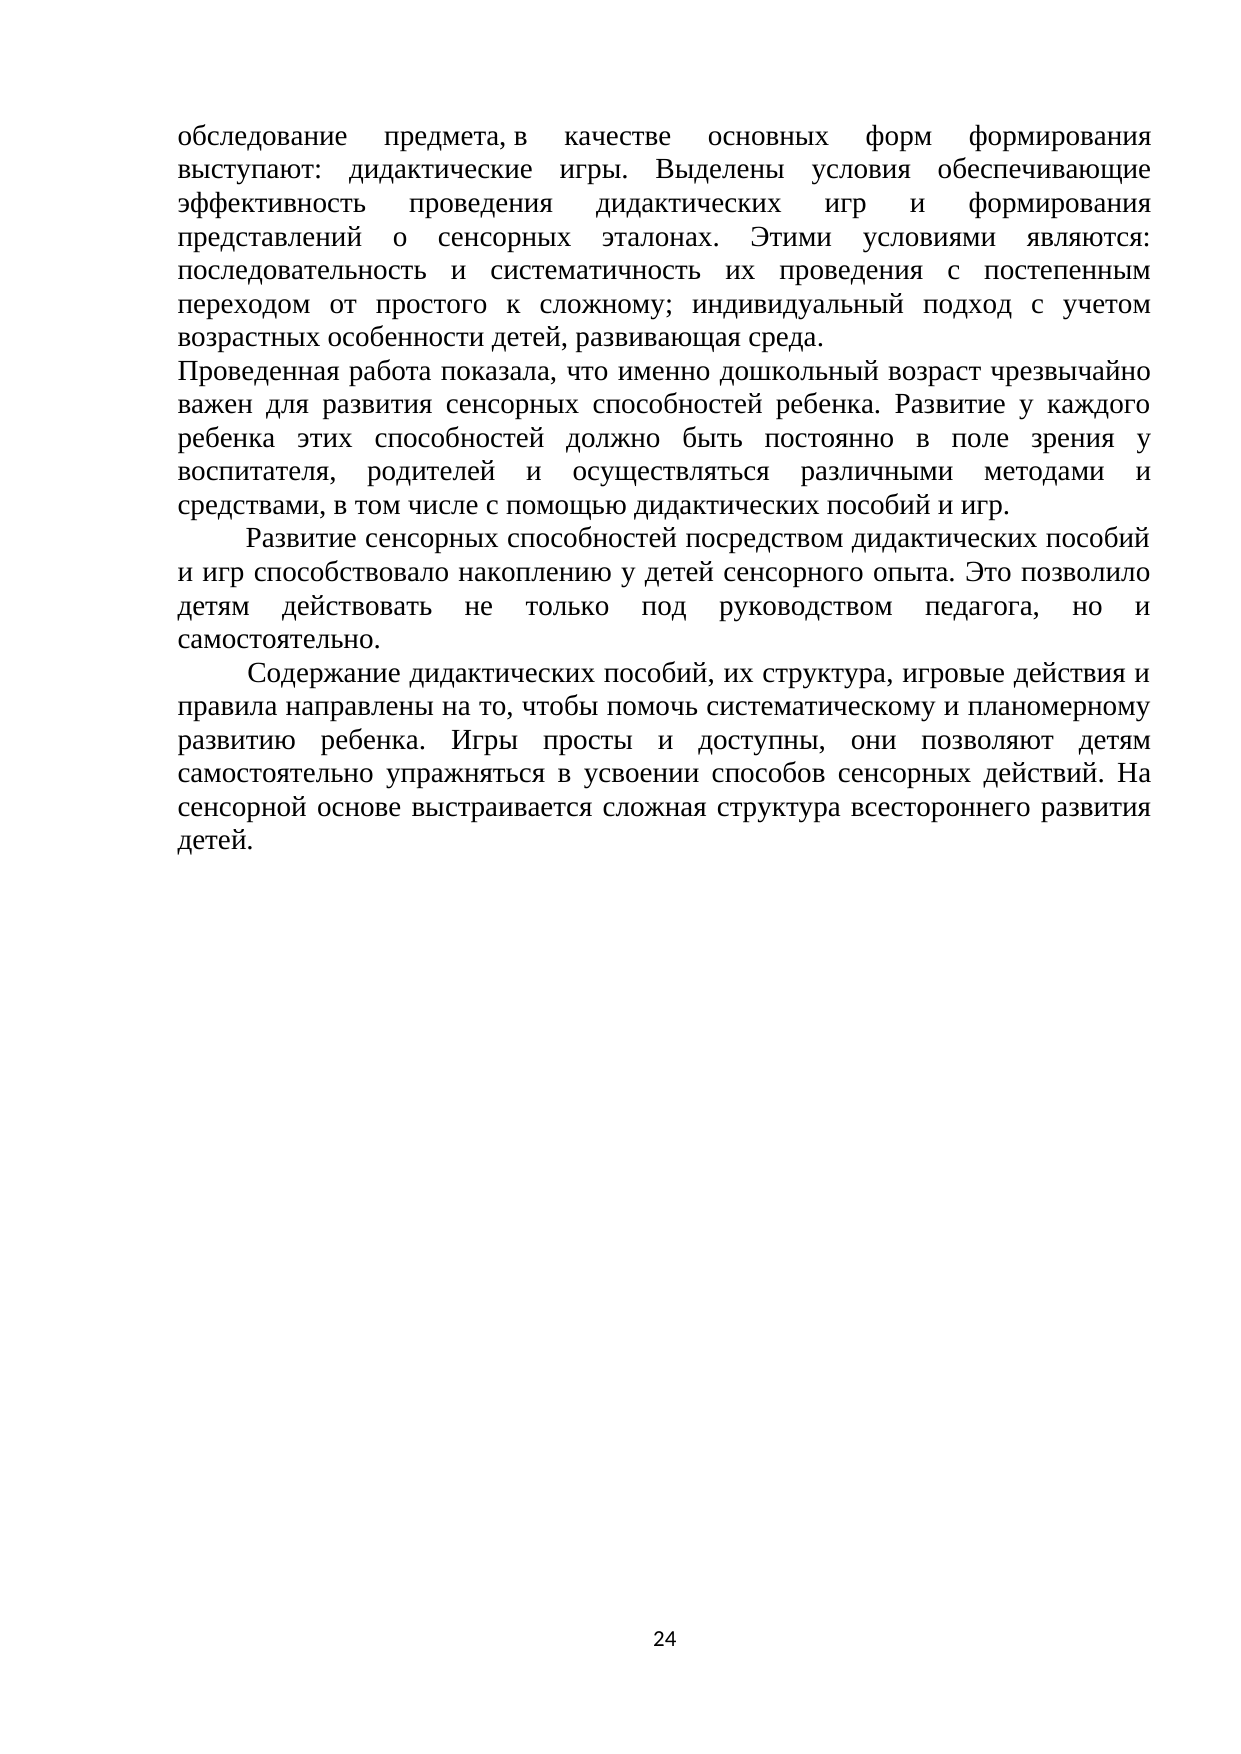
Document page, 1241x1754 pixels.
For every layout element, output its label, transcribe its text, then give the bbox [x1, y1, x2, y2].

text Содержание дидактических пособий, их структура, игровые действия и правила направлены на то, чтобы помочь систематическому и планомерному развитию ребенка. Игры просты и доступны, они позволяют детям самостоятельно упражняться в усвоении способов сенсорных действий. На сенсорной основе выстраивается сложная структура всестороннего развития детей. [177, 655, 1152, 856]
text Проведенная работа показала, что именно дошкольный возраст чрезвычайно важен для развития сенсорных способностей ребенка. Развитие у каждого ребенка этих способностей должно быть постоянно в поле зрения у воспитателя, родителей и осуществляться различными методами и средствами, в том числе с помощью дидактических пособий и игр. [177, 353, 1152, 521]
text Развитие сенсорных способностей посредством дидактических пособий и игр способствовало накоплению у детей сенсорного опыта. Это позволило детям действовать не только под руководством педагога, но и самостоятельно. [177, 521, 1152, 655]
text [177, 118, 1152, 353]
